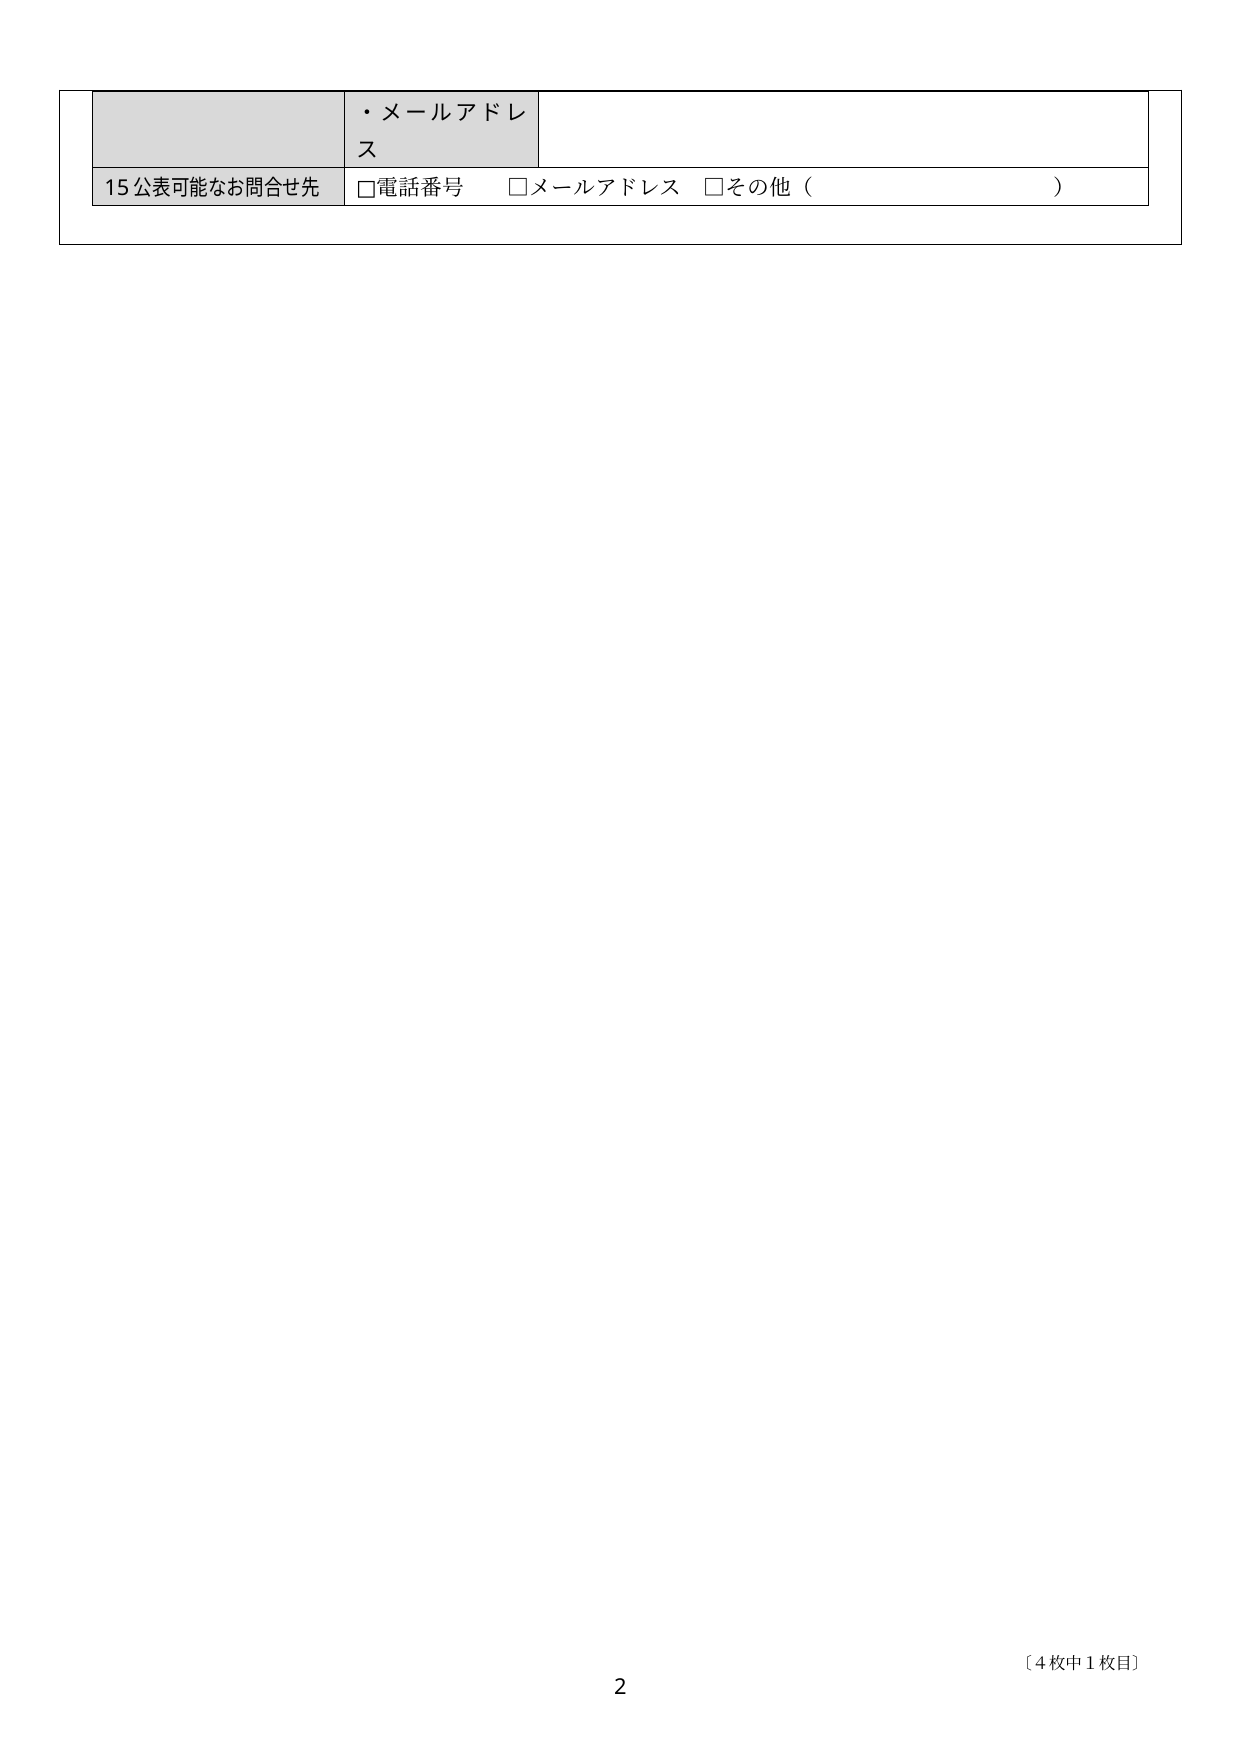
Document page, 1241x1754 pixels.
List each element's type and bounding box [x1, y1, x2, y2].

table_header [60, 91, 1181, 244]
